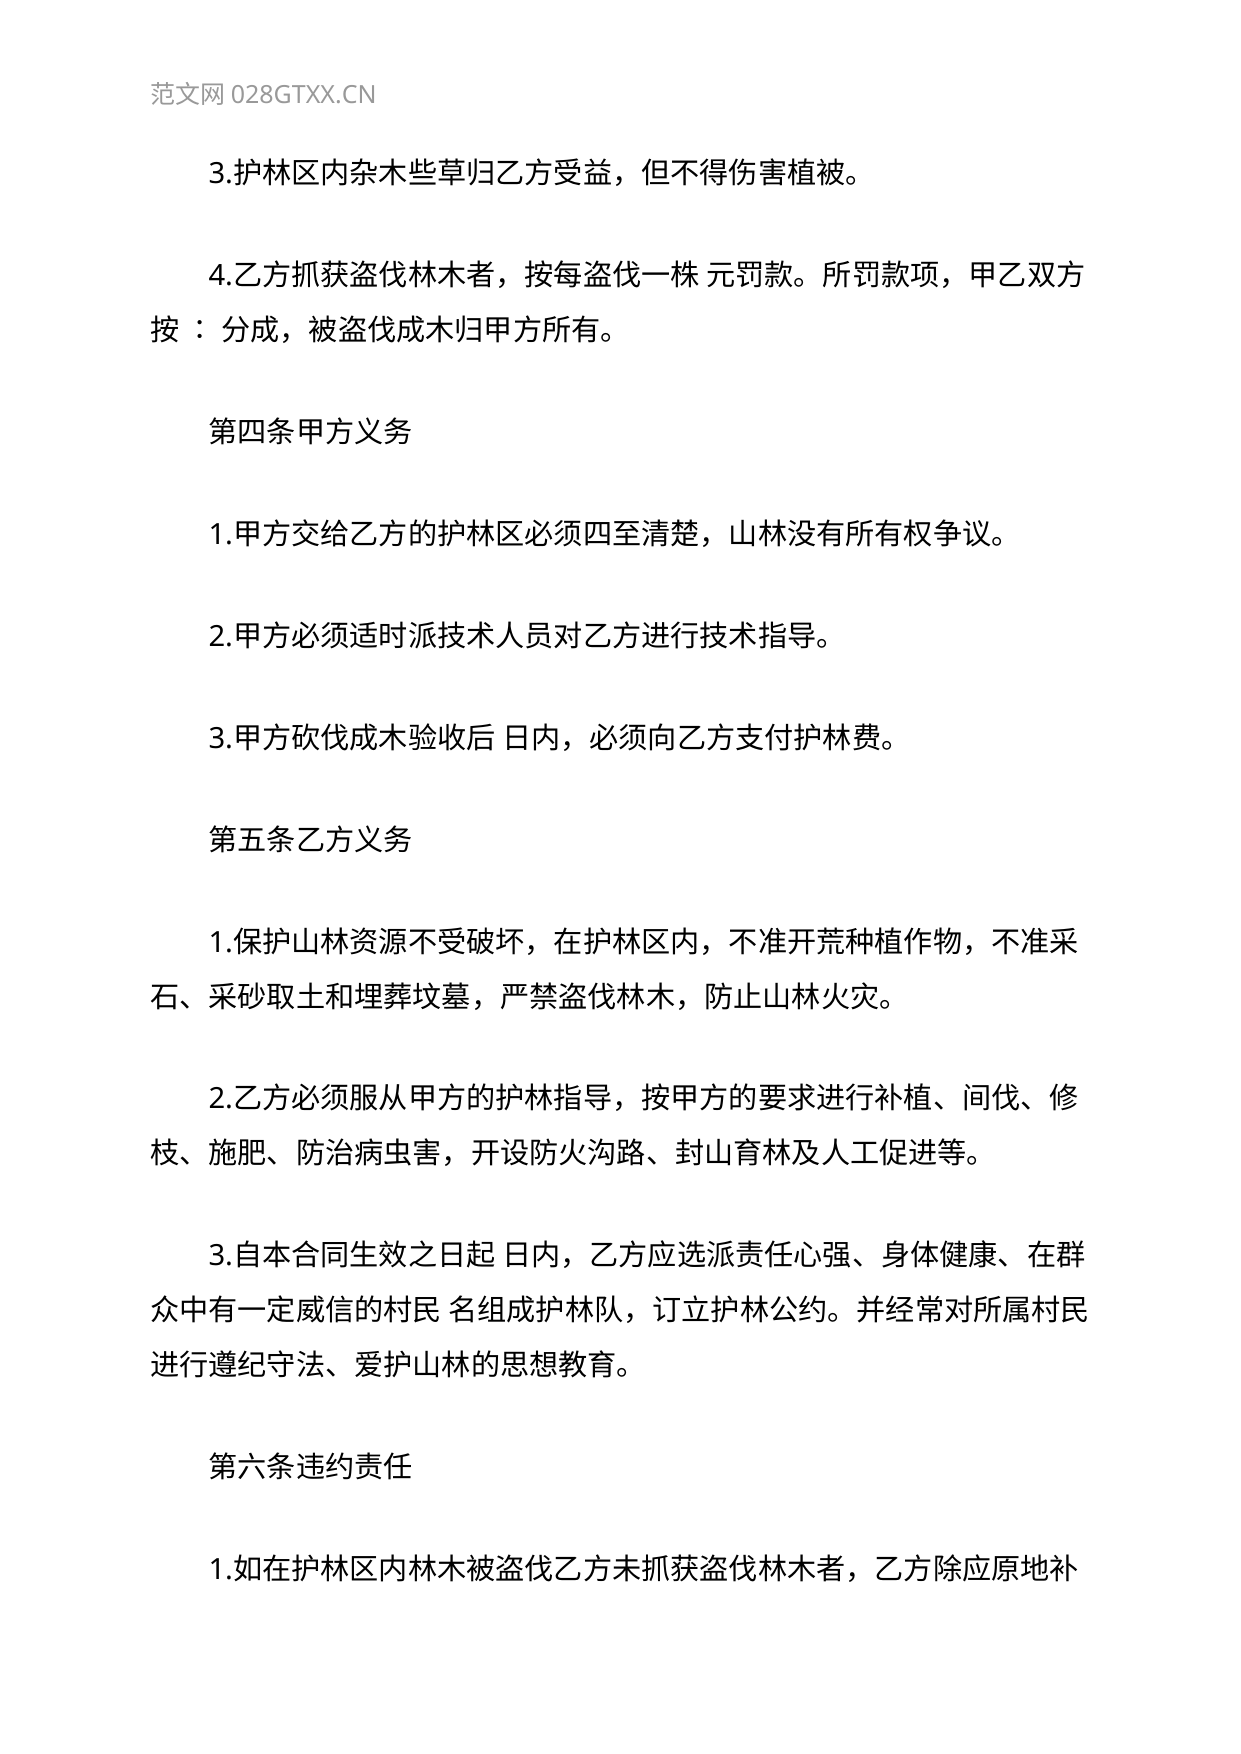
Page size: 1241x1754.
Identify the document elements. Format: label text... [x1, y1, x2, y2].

text 3.护林区内杂木些草归乙方受益，但不得伤害植被。 [150, 150, 1090, 192]
text 4.乙方抓获盗伐林木者，按每盗伐一株 元罚款。所罚款项，甲乙双方按 ∶ 分成，被盗伐成木归甲方所有。 [150, 252, 1090, 349]
text 3.甲方砍伐成木验收后 日内，必须向乙方支付护林费。 [150, 714, 1090, 757]
text 第五条乙方义务 [150, 816, 1090, 859]
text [150, 1545, 1090, 1588]
text 第六条违约责任 [150, 1443, 1090, 1486]
text 2.乙方必须服从甲方的护林指导，按甲方的要求进行补植、间伐、修枝、施肥、防治病虫害，开设防火沟路、封山育林及人工促进等。 [150, 1075, 1090, 1172]
text 1.甲方交给乙方的护林区必须四至清楚，山林没有所有权争议。 [150, 511, 1090, 553]
text 2.甲方必须适时派技术人员对乙方进行技术指导。 [150, 612, 1090, 655]
text 第四条甲方义务 [150, 409, 1090, 451]
text 3.自本合同生效之日起 日内，乙方应选派责任心强、身体健康、在群众中有一定威信的村民 名组成护林队，订立护林公约。并经常对所属村民进行遵纪守法、爱护山林的思想教育。 [150, 1232, 1090, 1384]
text 1.保护山林资源不受破坏，在护林区内，不准开荒种植作物，不准采石、采砂取土和埋葬坟墓，严禁盗伐林木，防止山林火灾。 [150, 918, 1090, 1016]
